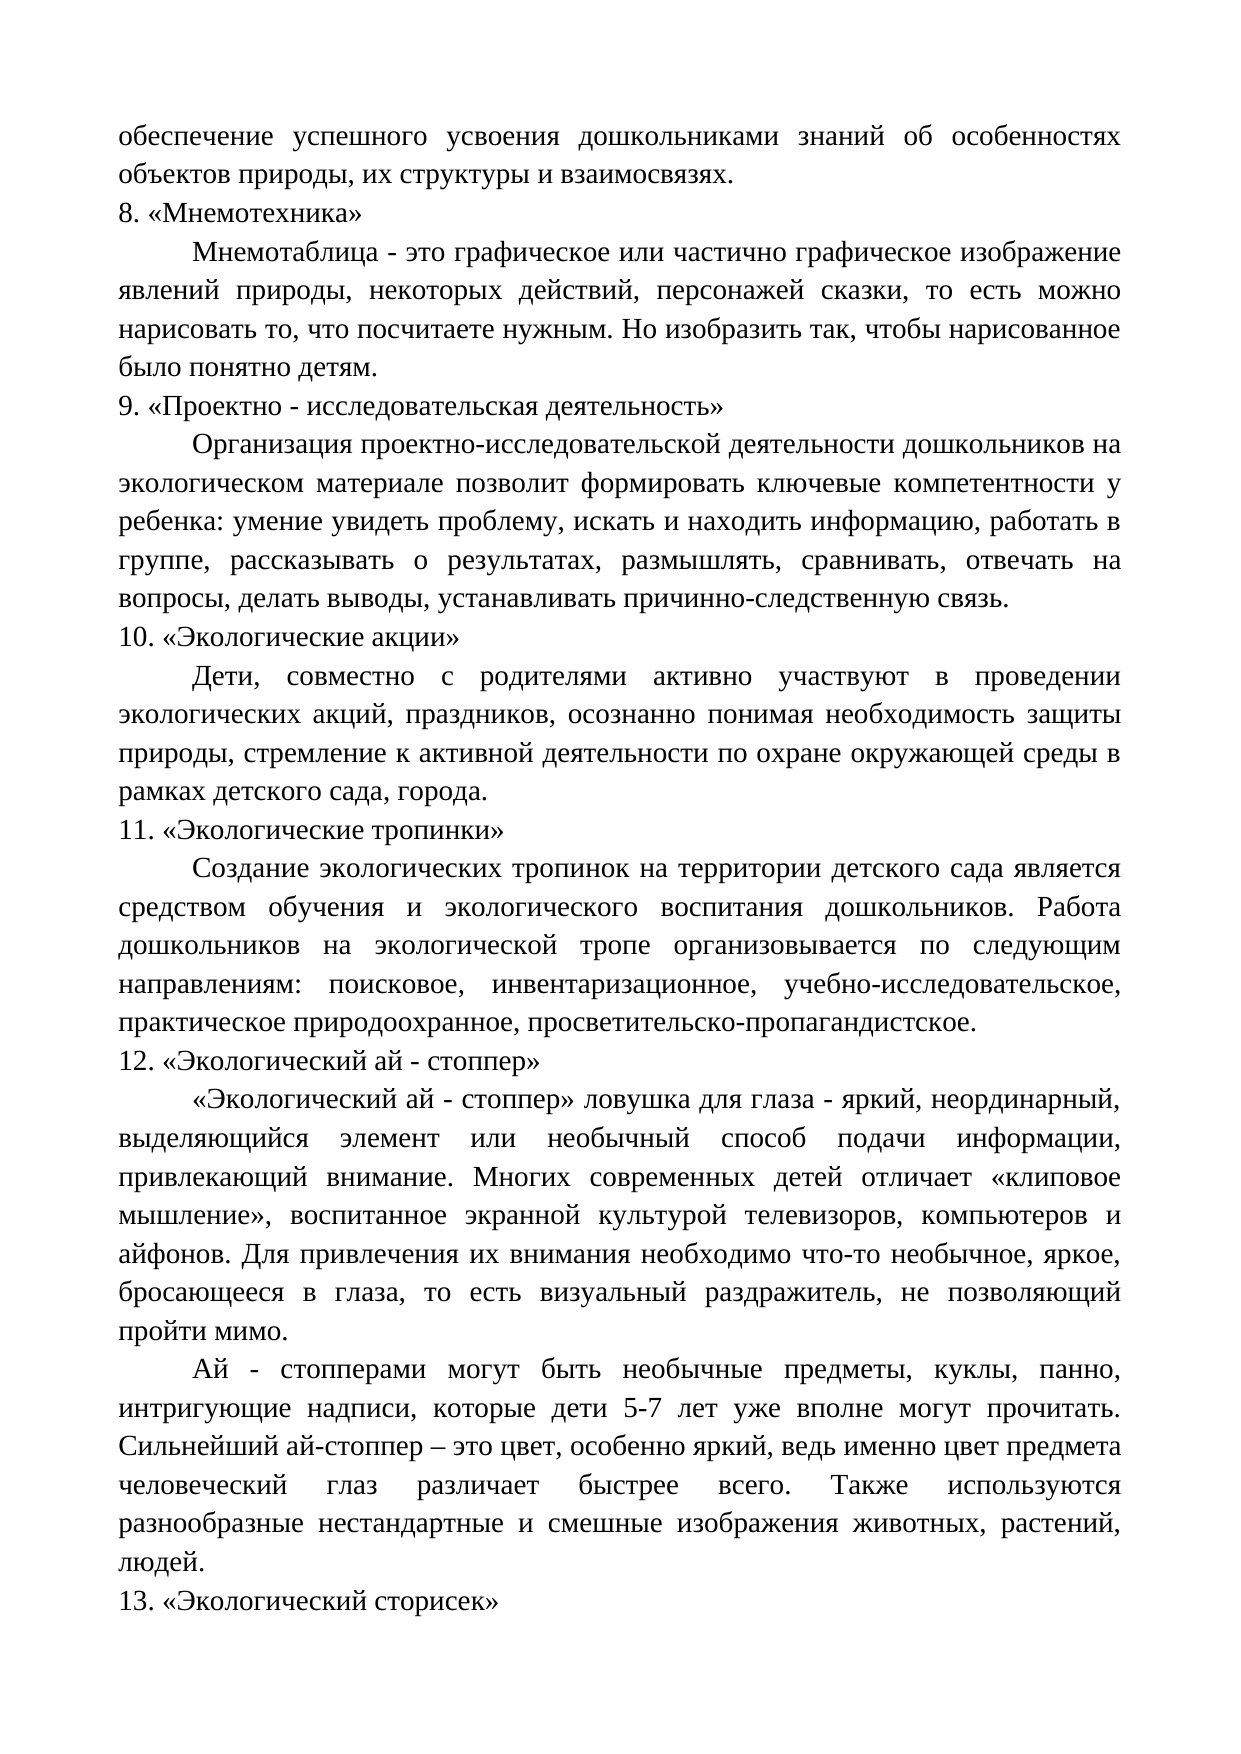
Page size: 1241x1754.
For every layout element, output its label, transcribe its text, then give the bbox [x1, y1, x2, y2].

text Организация проектно-исследовательской деятельности дошкольников на экологическом материале позволит формировать ключевые компетентности у ребенка: умение увидеть проблему, искать и находить информацию, работать в группе, рассказывать о результатах, размышлять, сравнивать, отвечать на вопросы, делать выводы, устанавливать причинно-следственную связь. [118, 426, 1122, 614]
text 12. «Экологический ай - стоппер» [118, 1043, 1122, 1077]
text 9. «Проектно - исследовательская деятельность» [118, 388, 1122, 421]
text Дети, совместно с родителями активно участвуют в проведении экологических акций, праздников, осознанно понимая необходимость защиты природы, стремление к активной деятельности по охране окружающей среды в рамках детского сада, города. [118, 658, 1122, 807]
text 8. «Мнемотехника» [118, 195, 1122, 229]
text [118, 118, 1122, 190]
text Ай - стопперами могут быть необычные предметы, куклы, панно, интригующие надписи, которые дети 5-7 лет уже вполне могут прочитать. Сильнейший ай-стоппер – это цвет, особенно яркий, ведь именно цвет предмета человеческий глаз различает быстрее всего. Также используются разнообразные нестандартные и смешные изображения животных, растений, людей. [118, 1351, 1122, 1578]
text «Экологический ай - стоппер» ловушка для глаза - яркий, неординарный, выделяющийся элемент или необычный способ подачи информации, привлекающий внимание. Многих современных детей отличает «клиповое мышление», воспитанное экранной культурой телевизоров, компьютеров и айфонов. Для привлечения их внимания необходимо что-то необычное, яркое, бросающееся в глаза, то есть визуальный раздражитель, не позволяющий пройти мимо. [118, 1082, 1122, 1346]
text Мнемотаблица - это графическое или частично графическое изображение явлений природы, некоторых действий, персонажей сказки, то есть можно нарисовать то, что посчитаете нужным. Но изобразить так, чтобы нарисованное было понятно детям. [118, 234, 1122, 383]
text Создание экологических тропинок на территории детского сада является средством обучения и экологического воспитания дошкольников. Работа дошкольников на экологической тропе организовывается по следующим направлениям: поисковое, инвентаризационное, учебно-исследовательское, практическое природоохранное, просветительско-пропагандистское. [118, 850, 1122, 1038]
text 10. «Экологические акции» [118, 619, 1122, 653]
text 11. «Экологические тропинки» [118, 812, 1122, 845]
text 13. «Экологический сторисек» [118, 1583, 1122, 1616]
